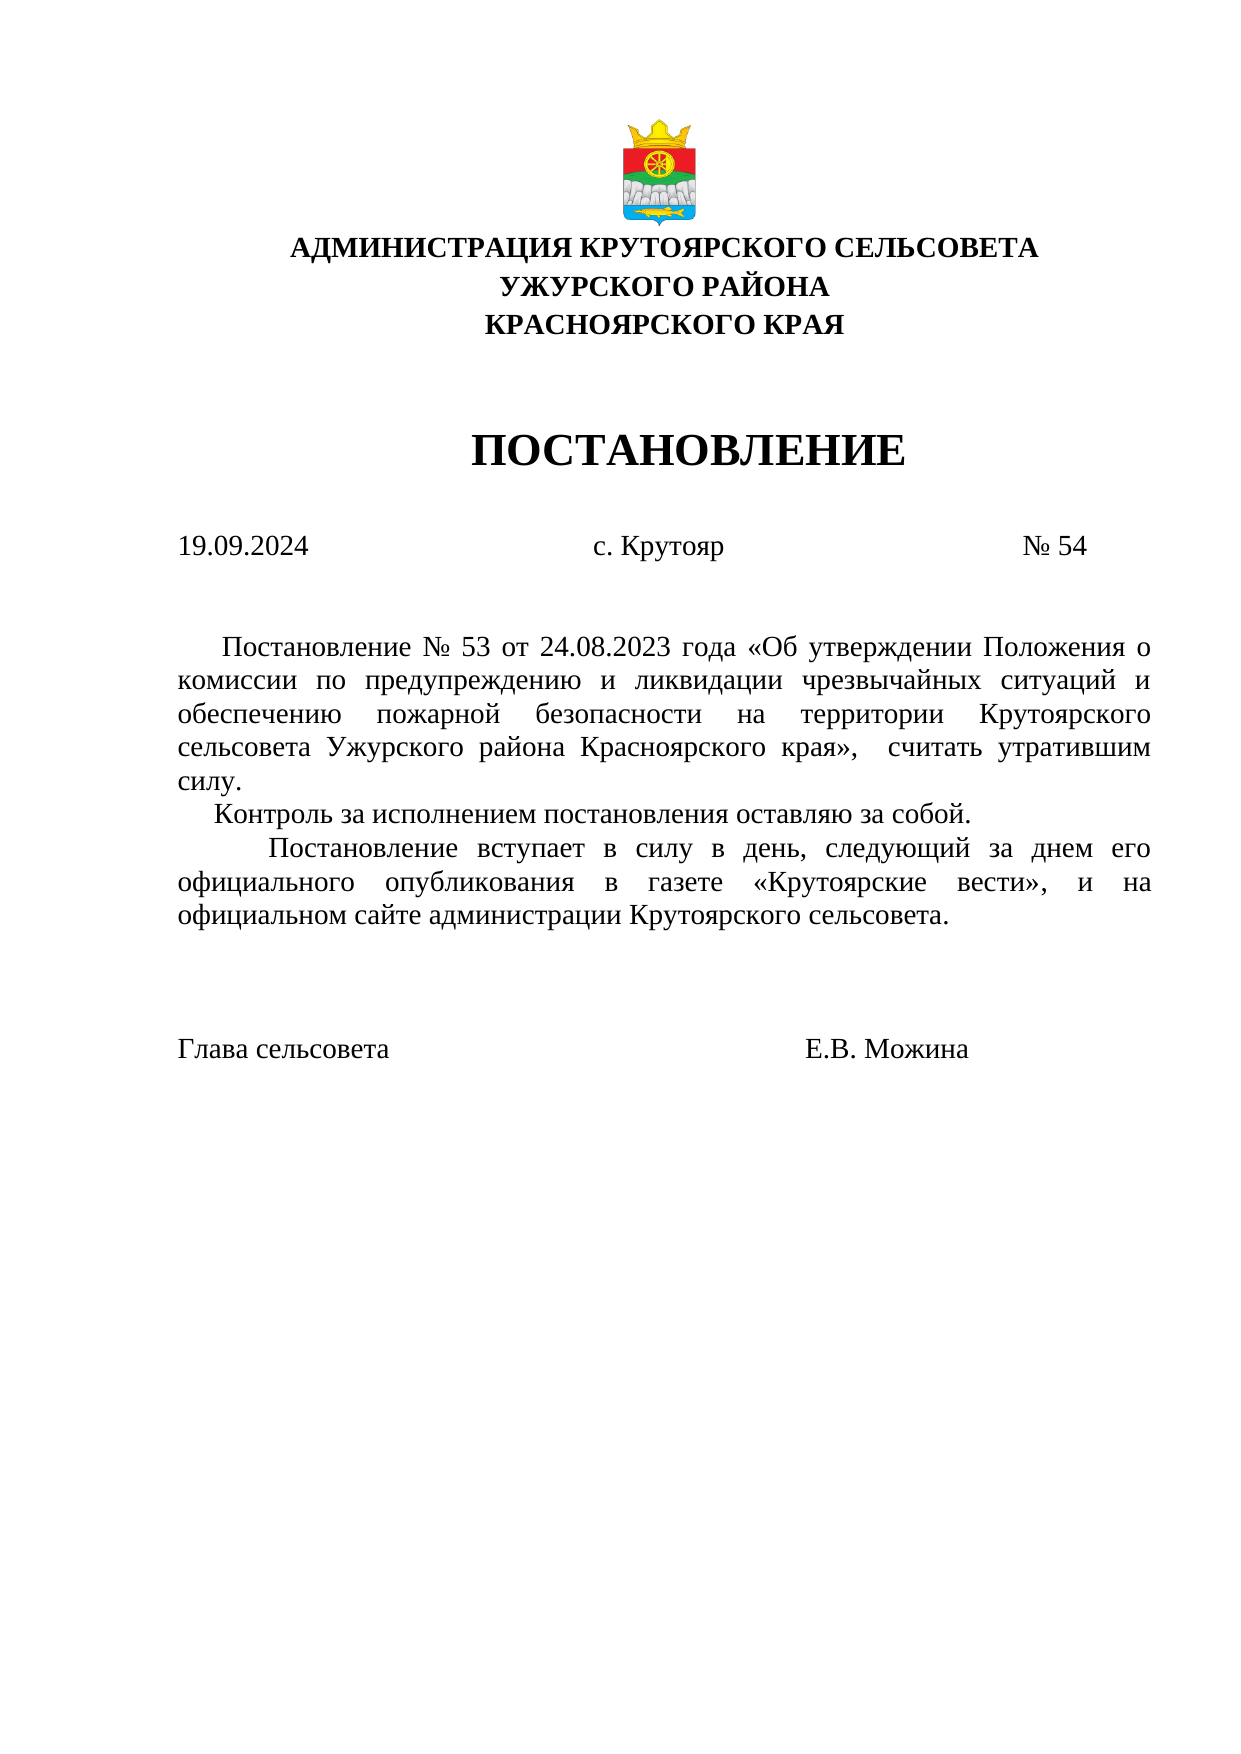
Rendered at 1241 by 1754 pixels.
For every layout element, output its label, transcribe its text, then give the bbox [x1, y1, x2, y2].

text АДМИНИСТРАЦИЯ КРУТОЯРСКОГО СЕЛЬСОВЕТА [177, 230, 1152, 264]
text Постановление вступает в силу в день, следующий за днем его официального опубликования в газете «Крутоярские вести», и на официальном сайте администрации Крутоярского сельсовета. [177, 830, 1152, 931]
text Постановление № 53 от 24.08.2023 года «Об утверждении Положения о комиссии по предупреждению и ликвидации чрезвычайных ситуаций и обеспечению пожарной безопасности на территории Крутоярского сельсовета Ужурского района Красноярского края», считать утратившим силу. [177, 629, 1152, 797]
text КРАСНОЯРСКОГО КРАЯ [177, 307, 1152, 341]
text Контроль за исполнением постановления оставляю за собой. [177, 797, 1152, 830]
text УЖУРСКОГО РАЙОНА [177, 269, 1152, 302]
text ПОСТАНОВЛЕНИЕ [177, 423, 1152, 476]
text 19.09.2024 с. Крутояр № 54 [177, 528, 1152, 562]
picture [620, 118, 709, 226]
text Глава сельсовета Е.В. Можина [177, 1031, 1152, 1065]
picture [635, 208, 682, 216]
